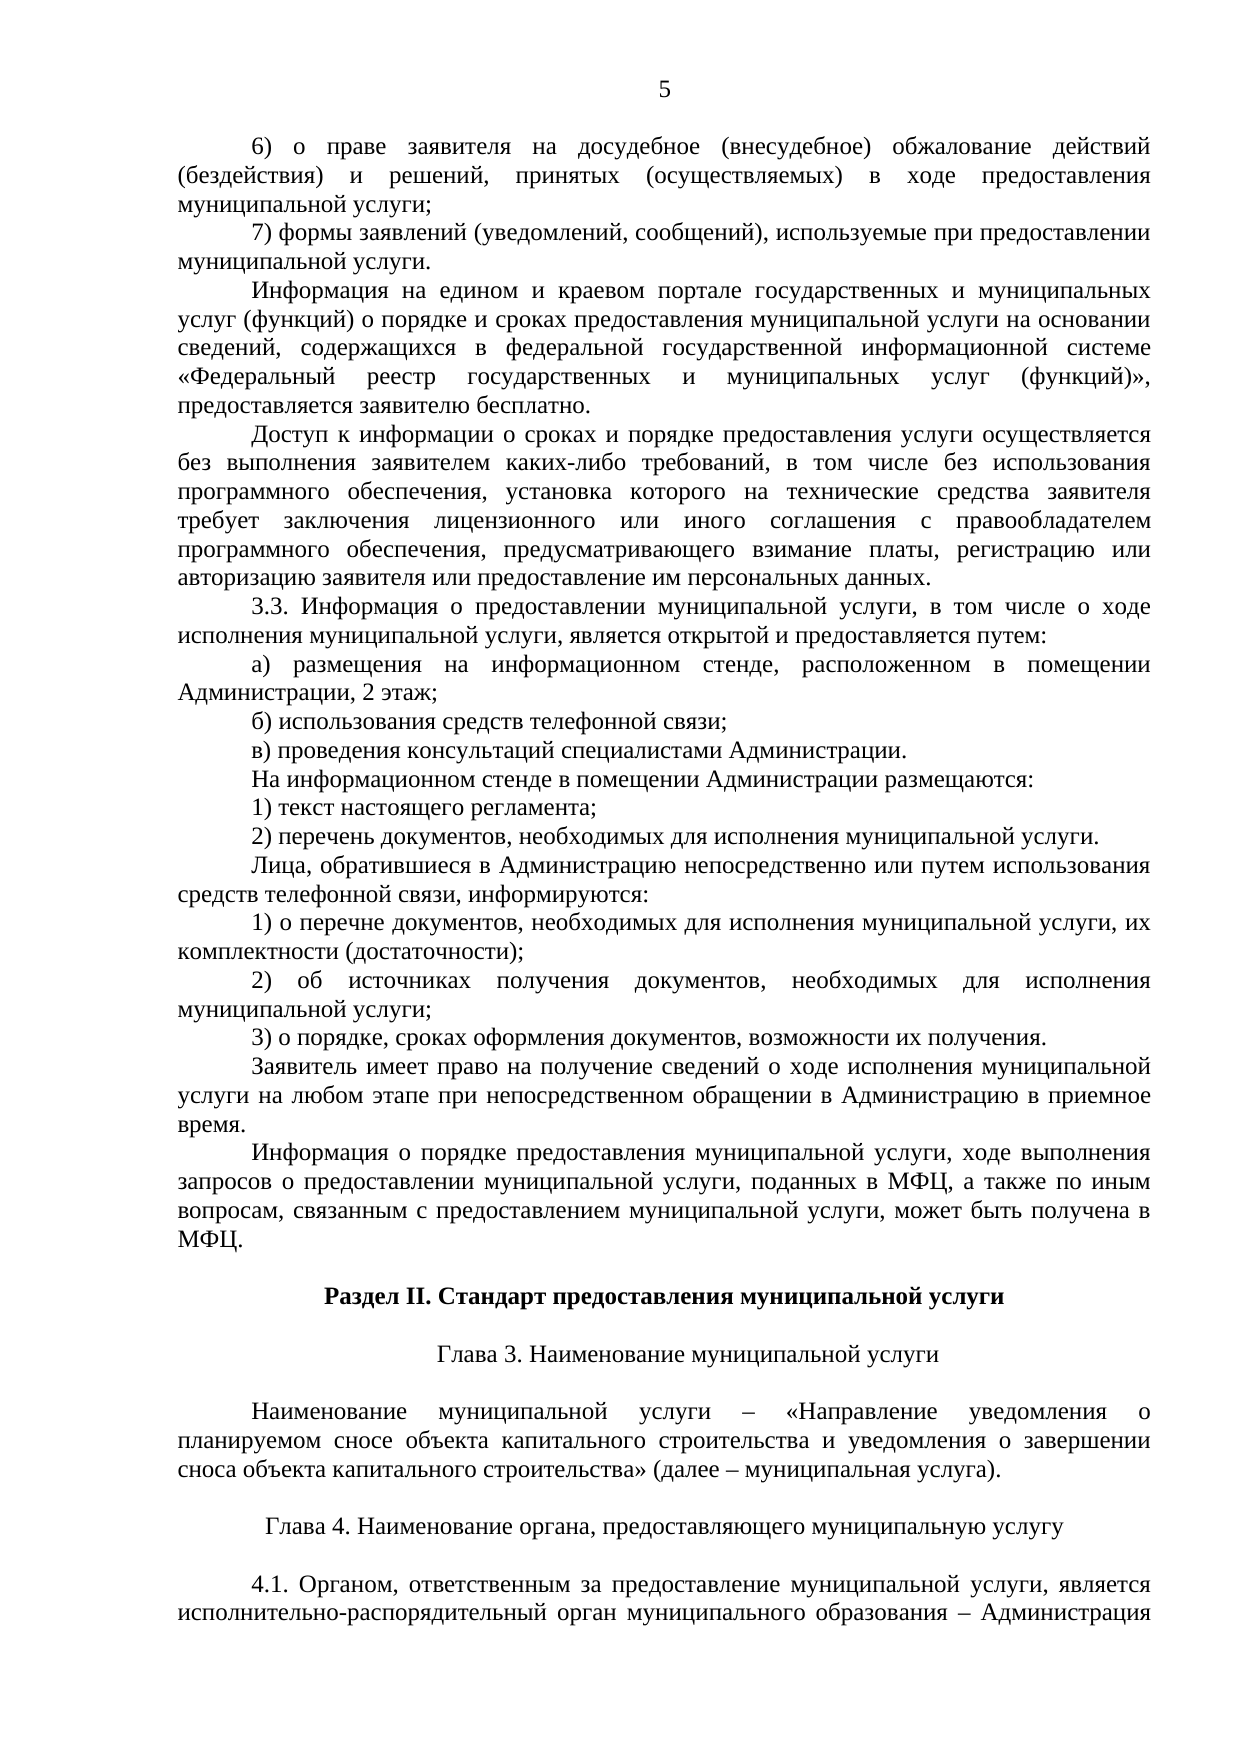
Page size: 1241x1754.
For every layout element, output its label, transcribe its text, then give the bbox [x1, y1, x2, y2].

text 2) перечень документов, необходимых для исполнения муниципальной услуги. [177, 821, 1152, 850]
text Глава 3. Наименование муниципальной услуги [177, 1339, 1152, 1367]
text Информация на едином и краевом портале государственных и муниципальных услуг (функций) о порядке и сроках предоставления муниципальной услуги на основании сведений, содержащихся в федеральной государственной информационной системе «Федеральный реестр государственных и муниципальных услуг (функций)», предоставляется заявителю бесплатно. [177, 275, 1152, 419]
text Лица, обратившиеся в Администрацию непосредственно или путем использования средств телефонной связи, информируются: [177, 850, 1152, 907]
text 1) о перечне документов, необходимых для исполнения муниципальной услуги, их комплектности (достаточности); [177, 907, 1152, 965]
text Наименование муниципальной услуги – «Направление уведомления о планируемом сносе объекта капитального строительства и уведомления о завершении сноса объекта капитального строительства» (далее – муниципальная услуга). [177, 1396, 1152, 1482]
text Заявитель имеет право на получение сведений о ходе исполнения муниципальной услуги на любом этапе при непосредственном обращении в Администрацию в приемное время. [177, 1051, 1152, 1137]
text Раздел II. Стандарт предоставления муниципальной услуги [177, 1281, 1152, 1310]
text Информация о порядке предоставления муниципальной услуги, ходе выполнения запросов о предоставлении муниципальной услуги, поданных в МФЦ, а также по иным вопросам, связанным с предоставлением муниципальной услуги, может быть получена в МФЦ. [177, 1137, 1152, 1252]
text 1) текст настоящего регламента; [177, 792, 1152, 821]
text 7) формы заявлений (уведомлений, сообщений), используемые при предоставлении муниципальной услуги. [177, 217, 1152, 275]
text в) проведения консультаций специалистами Администрации. [177, 735, 1152, 764]
text 3.3. Информация о предоставлении муниципальной услуги, в том числе о ходе исполнения муниципальной услуги, является открытой и предоставляется путем: [177, 591, 1152, 649]
text 3) о порядке, сроках оформления документов, возможности их получения. [177, 1022, 1152, 1051]
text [177, 1569, 1152, 1626]
text На информационном стенде в помещении Администрации размещаются: [177, 764, 1152, 792]
text 6) о праве заявителя на досудебное (внесудебное) обжалование действий (бездействия) и решений, принятых (осуществляемых) в ходе предоставления муниципальной услуги; [177, 131, 1152, 217]
text Доступ к информации о сроках и порядке предоставления услуги осуществляется без выполнения заявителем каких-либо требований, в том числе без использования программного обеспечения, установка которого на технические средства заявителя требует заключения лицензионного или иного соглашения с правообладателем программного обеспечения, предусматривающего взимание платы, регистрацию или авторизацию заявителя или предоставление им персональных данных. [177, 419, 1152, 591]
text б) использования средств телефонной связи; [177, 706, 1152, 735]
text Глава 4. Наименование органа, предоставляющего муниципальную услугу [177, 1511, 1152, 1540]
text 2) об источниках получения документов, необходимых для исполнения муниципальной услуги; [177, 965, 1152, 1022]
text а) размещения на информационном стенде, расположенном в помещении Администрации, 2 этаж; [177, 649, 1152, 706]
